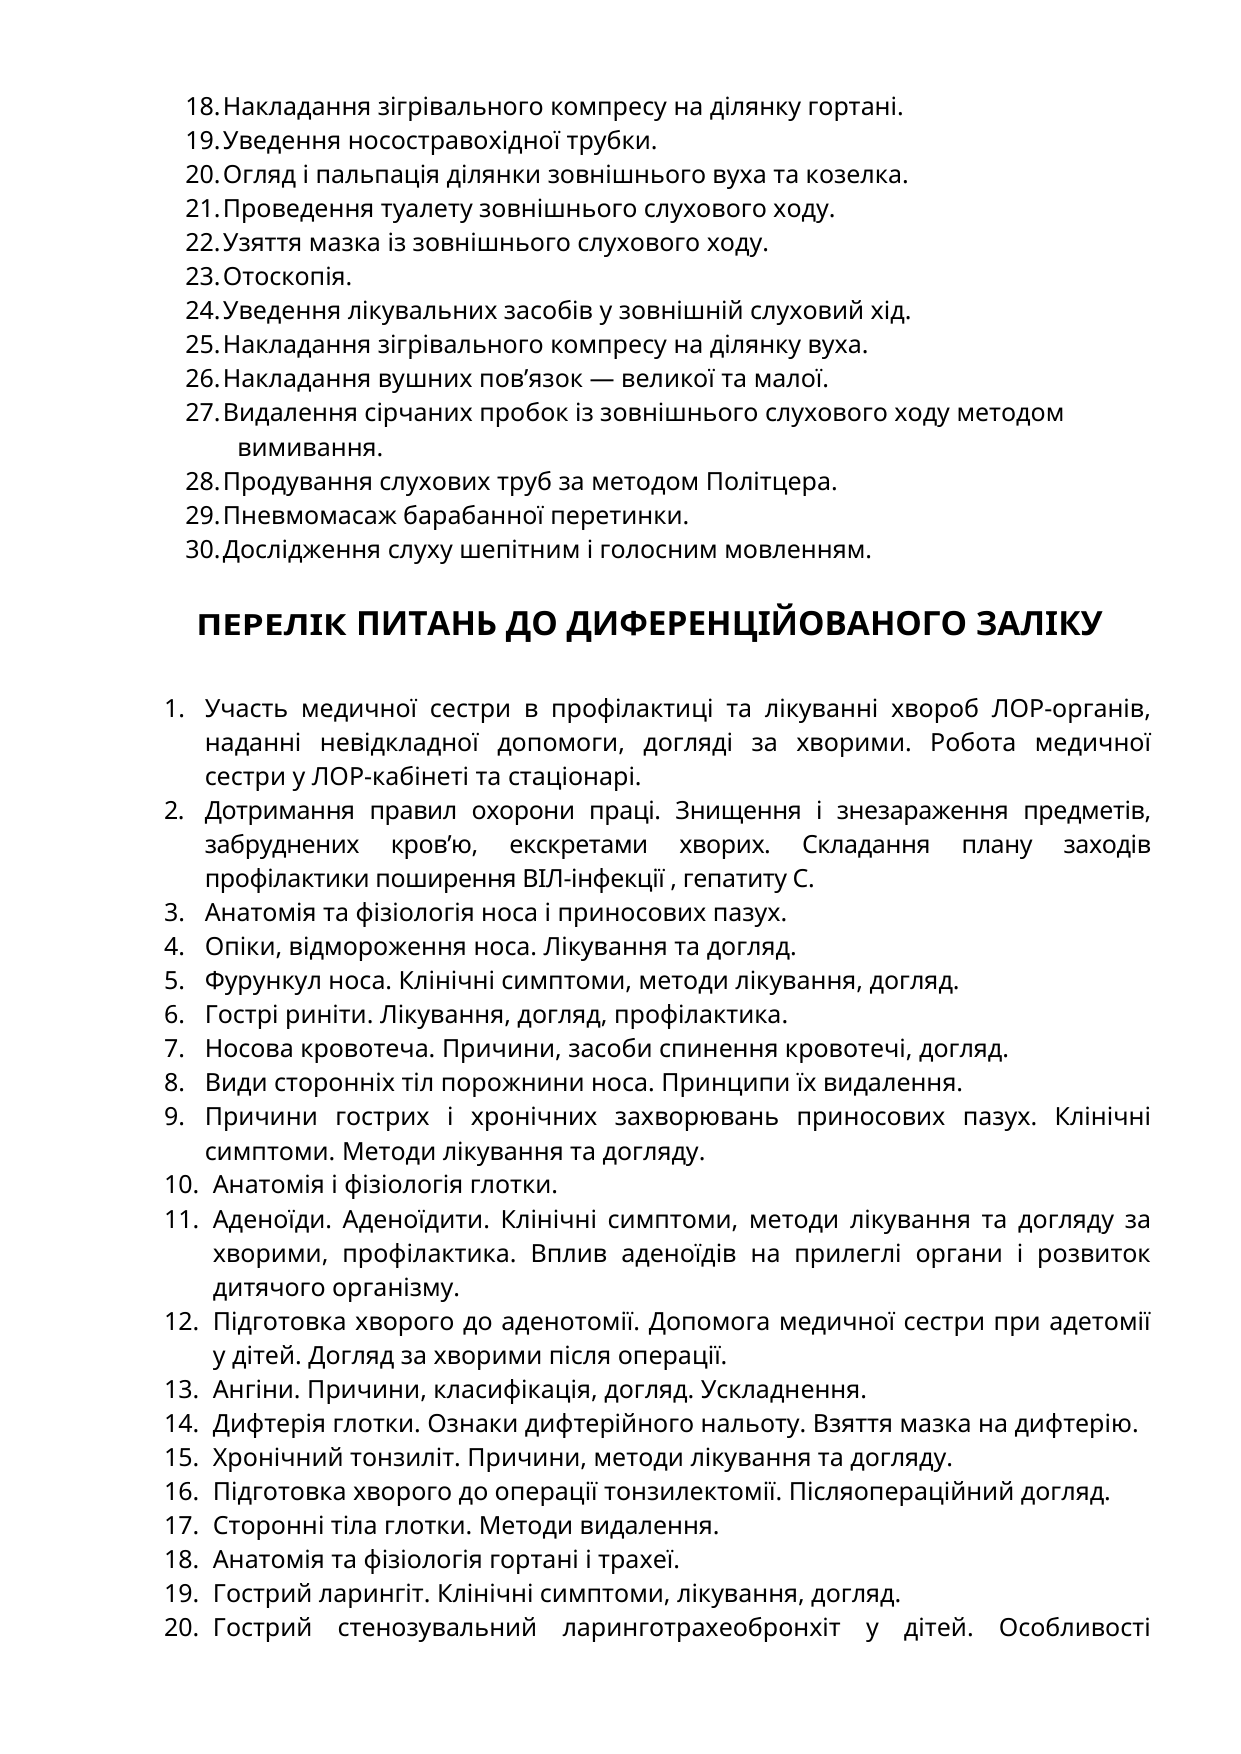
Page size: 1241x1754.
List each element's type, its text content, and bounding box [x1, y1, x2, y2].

list Накладання вушних пов’язок — великої та малої. [185, 361, 1152, 395]
list Аденоїди. Аденоїдити. Клінічні симптоми, методи лікування та догляду за хворими, профілактика. Вплив аденоїдів на прилеглі органи і розвиток дитячого організму. [164, 1201, 1152, 1303]
list Носова кровотеча. Причини, засоби спинення кровотечі, догляд. [164, 1031, 1152, 1065]
list Анатомія і фізіологія глотки. [164, 1167, 1152, 1201]
list Дослідження слуху шепітним і голосним мовленням. [185, 531, 1152, 565]
list Продування слухових труб за методом Політцера. [185, 463, 1152, 497]
list Ангіни. Причини, класифікація, догляд. Ускладнення. [164, 1372, 1152, 1406]
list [164, 1610, 1152, 1644]
list Узяття мазка із зовнішнього слухового ходу. [185, 225, 1152, 259]
list Огляд і пальпація ділянки зовнішнього вуха та козелка. [185, 157, 1152, 191]
list Хронічний тонзиліт. Причини, методи лікування та догляду. [164, 1440, 1152, 1474]
list Накладання зігрівального компресу на ділянку гортані. [185, 88, 1152, 123]
list Дифтерія глотки. Ознаки дифтерійного нальоту. Взяття мазка на дифтерію. [164, 1406, 1152, 1440]
text ПЕРЕЛІК ПИТАНЬ ДО ДИФЕРЕНЦІЙОВАНОГО ЗАЛІКУ [148, 599, 1152, 645]
list Накладання зігрівального компресу на ділянку вуха. [185, 327, 1152, 361]
list Анатомія та фізіологія носа і приносових пазух. [164, 895, 1152, 929]
list Фурункул носа. Клінічні симптоми, методи лікування, догляд. [164, 963, 1152, 997]
list Гострі риніти. Лікування, догляд, профілактика. [164, 997, 1152, 1031]
list Дотримання правил охорони праці. Знищення і знезараження предметів, забруднених кров’ю, екскретами хворих. Складання плану заходів профілактики поширення ВІЛ-інфекції , гепатиту С. [164, 792, 1152, 895]
list Видалення сірчаних пробок із зовнішнього слухового ходу методом вимивання. [185, 395, 1152, 463]
list Отоскопія. [185, 259, 1152, 293]
list Підготовка хворого до аденотомії. Допомога медичної сестри при адетомії у дітей. Догляд за хворими після операції. [164, 1303, 1152, 1372]
list Види сторонніх тіл порожнини носа. Принципи їх видалення. [164, 1065, 1152, 1099]
list Уведення лікувальних засобів у зовнішній слуховий хід. [185, 293, 1152, 327]
list Уведення носостравохідної трубки. [185, 123, 1152, 157]
list Пневмомасаж барабанної перетинки. [185, 497, 1152, 531]
list Участь медичної сестри в профілактиці та лікуванні хвороб ЛОР-органів, наданні невідкладної допомоги, догляді за хворими. Робота медичної сестри у ЛОР-кабінеті та стаціонарі. [164, 690, 1152, 792]
list Підготовка хворого до операції тонзилектомії. Післяопераційний догляд. [164, 1474, 1152, 1508]
list Проведення туалету зовнішнього слухового ходу. [185, 191, 1152, 225]
list Сторонні тіла глотки. Методи видалення. [164, 1508, 1152, 1542]
list Опіки, відмороження носа. Лікування та догляд. [164, 929, 1152, 963]
list Гострий ларингіт. Клінічні симптоми, лікування, догляд. [164, 1576, 1152, 1610]
list Причини гострих і хронічних захворювань приносових пазух. Клінічні симптоми. Методи лікування та догляду. [164, 1099, 1152, 1167]
list Анатомія та фізіологія гортані і трахеї. [164, 1542, 1152, 1576]
